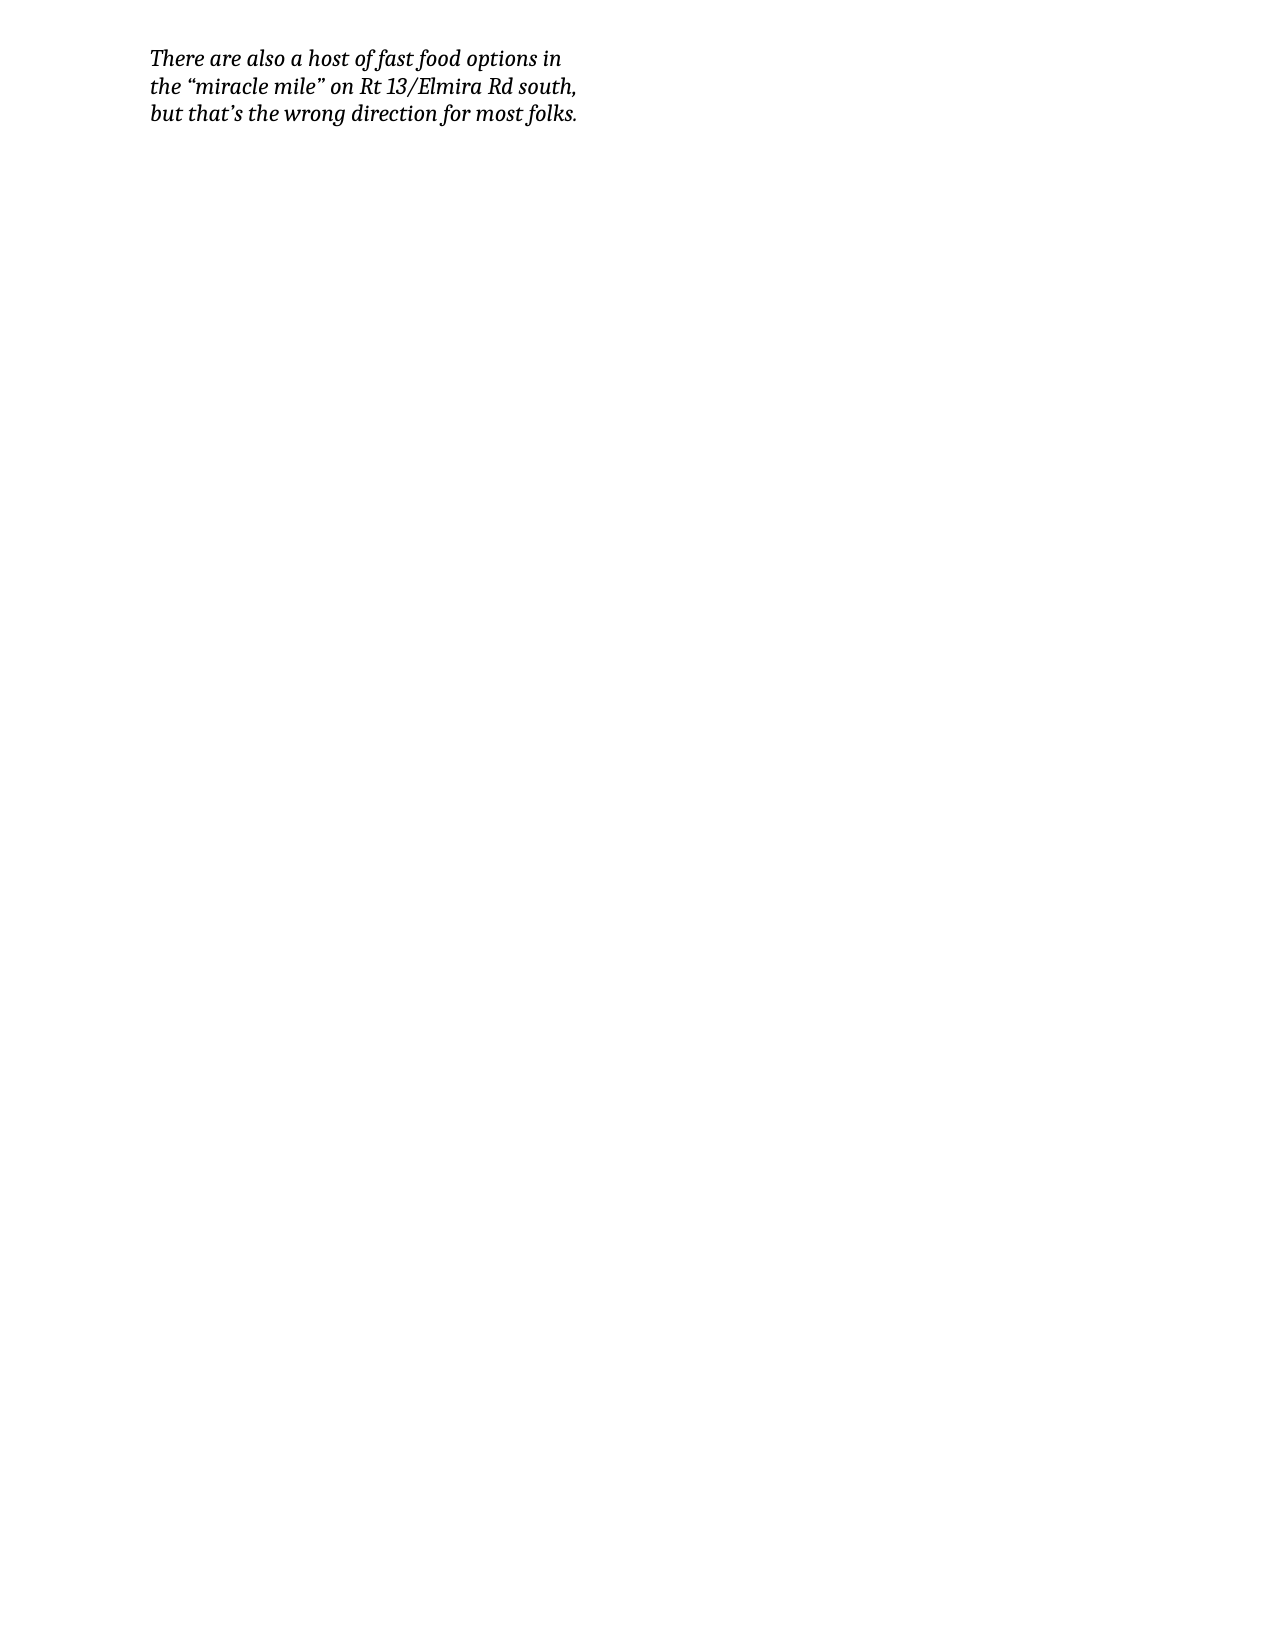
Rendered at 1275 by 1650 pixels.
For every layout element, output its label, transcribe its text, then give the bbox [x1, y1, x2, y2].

text There are also a host of fast food options in the “miracle mile” on Rt 13/Elmira Rd south, but that’s the wrong direction for most folks. [150, 45, 600, 128]
